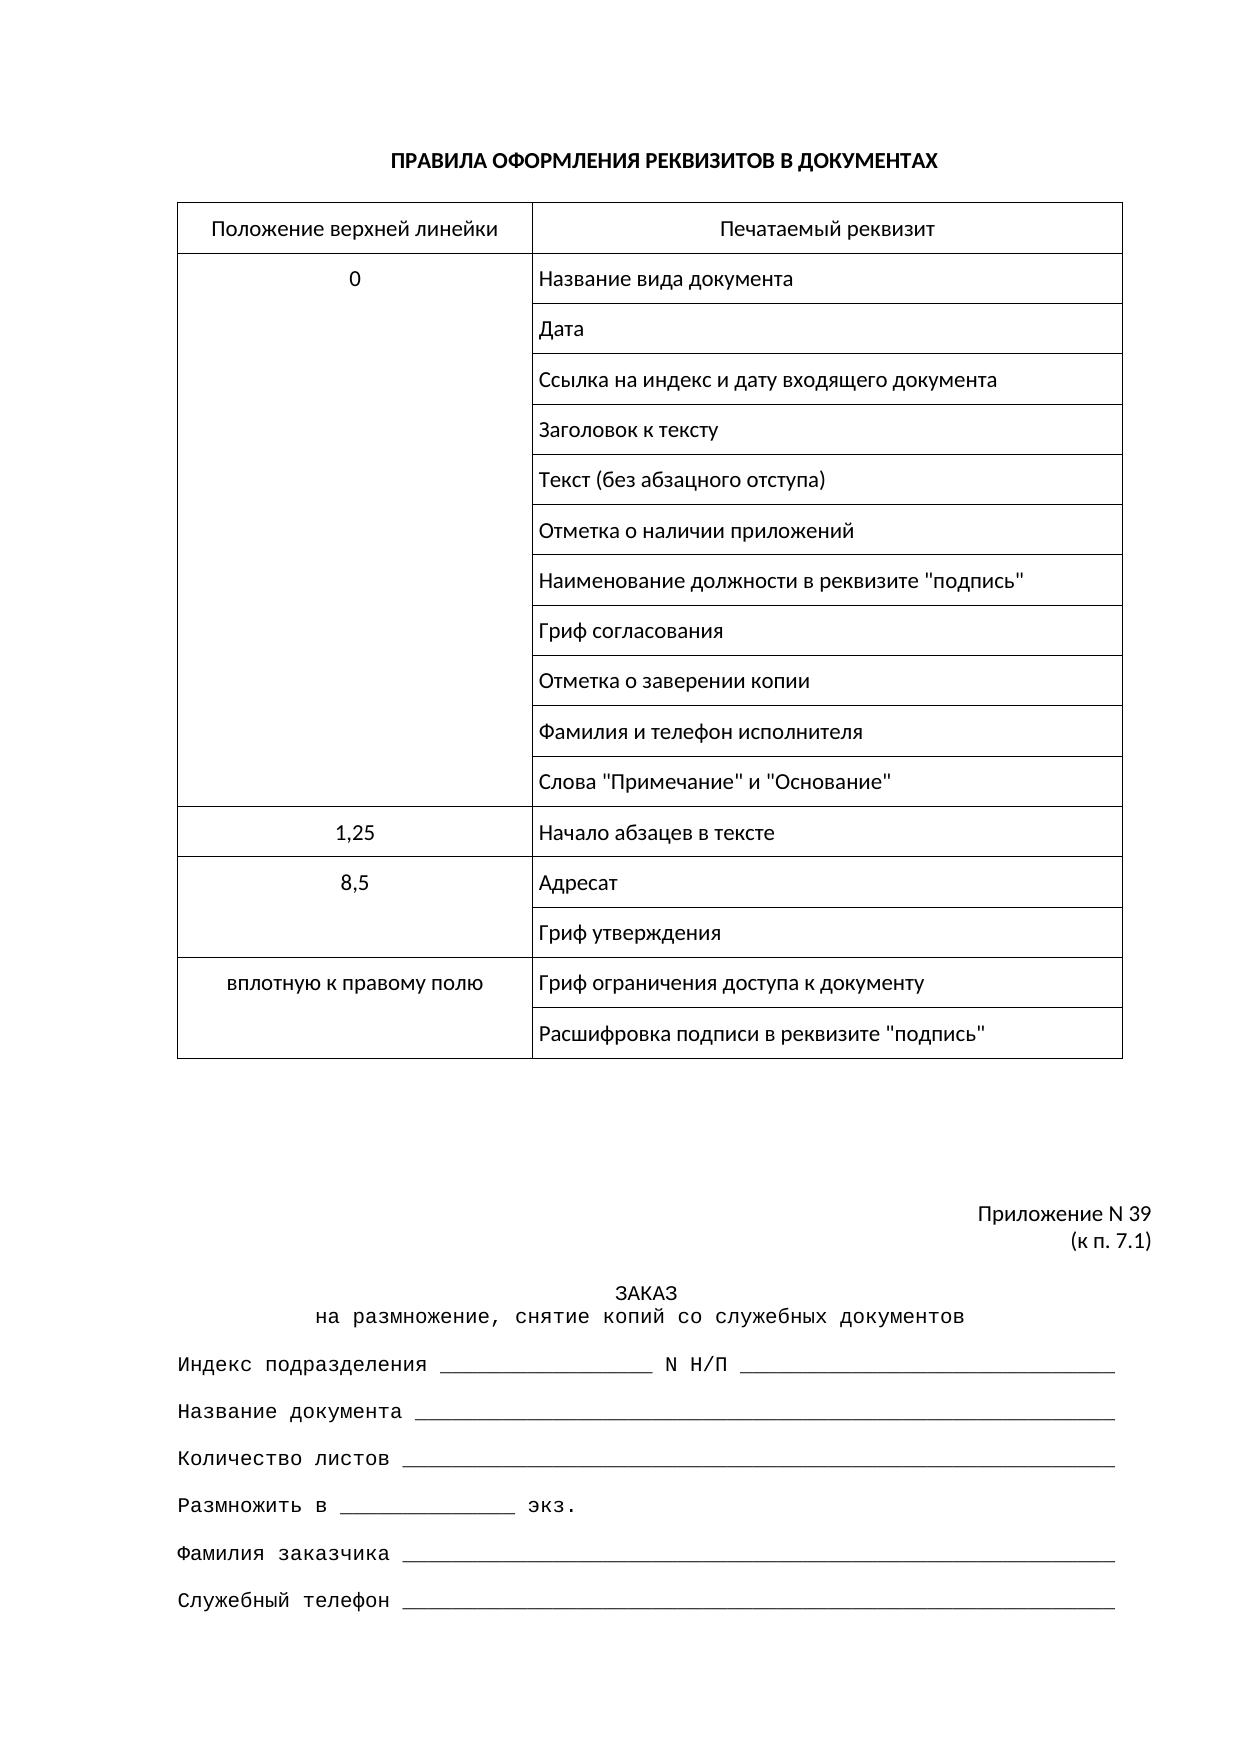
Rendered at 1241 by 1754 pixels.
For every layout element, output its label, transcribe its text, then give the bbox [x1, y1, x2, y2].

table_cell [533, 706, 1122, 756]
text Индекс подразделения _________________ N Н/П ______________________________ [177, 1354, 1152, 1377]
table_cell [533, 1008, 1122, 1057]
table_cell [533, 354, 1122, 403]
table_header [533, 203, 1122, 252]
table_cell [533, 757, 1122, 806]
text Количество листов _________________________________________________________ [177, 1448, 1152, 1472]
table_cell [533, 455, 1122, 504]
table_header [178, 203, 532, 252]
text ЗАКАЗ [177, 1283, 1152, 1306]
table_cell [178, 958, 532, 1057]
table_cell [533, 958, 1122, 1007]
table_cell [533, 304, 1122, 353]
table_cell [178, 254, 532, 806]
text Приложение N 39 [177, 1199, 1152, 1227]
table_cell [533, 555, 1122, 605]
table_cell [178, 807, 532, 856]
text на размножение, снятие копий со служебных документов [177, 1306, 1152, 1330]
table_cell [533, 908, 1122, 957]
title ПРАВИЛА ОФОРМЛЕНИЯ РЕКВИЗИТОВ В ДОКУМЕНТАХ [177, 146, 1152, 174]
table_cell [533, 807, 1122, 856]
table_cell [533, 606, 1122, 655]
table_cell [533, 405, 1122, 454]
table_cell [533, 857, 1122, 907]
text Размножить в ______________ экз. [177, 1496, 1152, 1519]
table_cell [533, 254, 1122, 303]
text Служебный телефон _________________________________________________________ [177, 1590, 1152, 1614]
text Фамилия заказчика _________________________________________________________ [177, 1543, 1152, 1566]
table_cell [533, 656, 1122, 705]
text (к п. 7.1) [177, 1227, 1152, 1255]
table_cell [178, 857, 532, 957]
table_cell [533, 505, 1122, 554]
text Название документа ________________________________________________________ [177, 1401, 1152, 1424]
